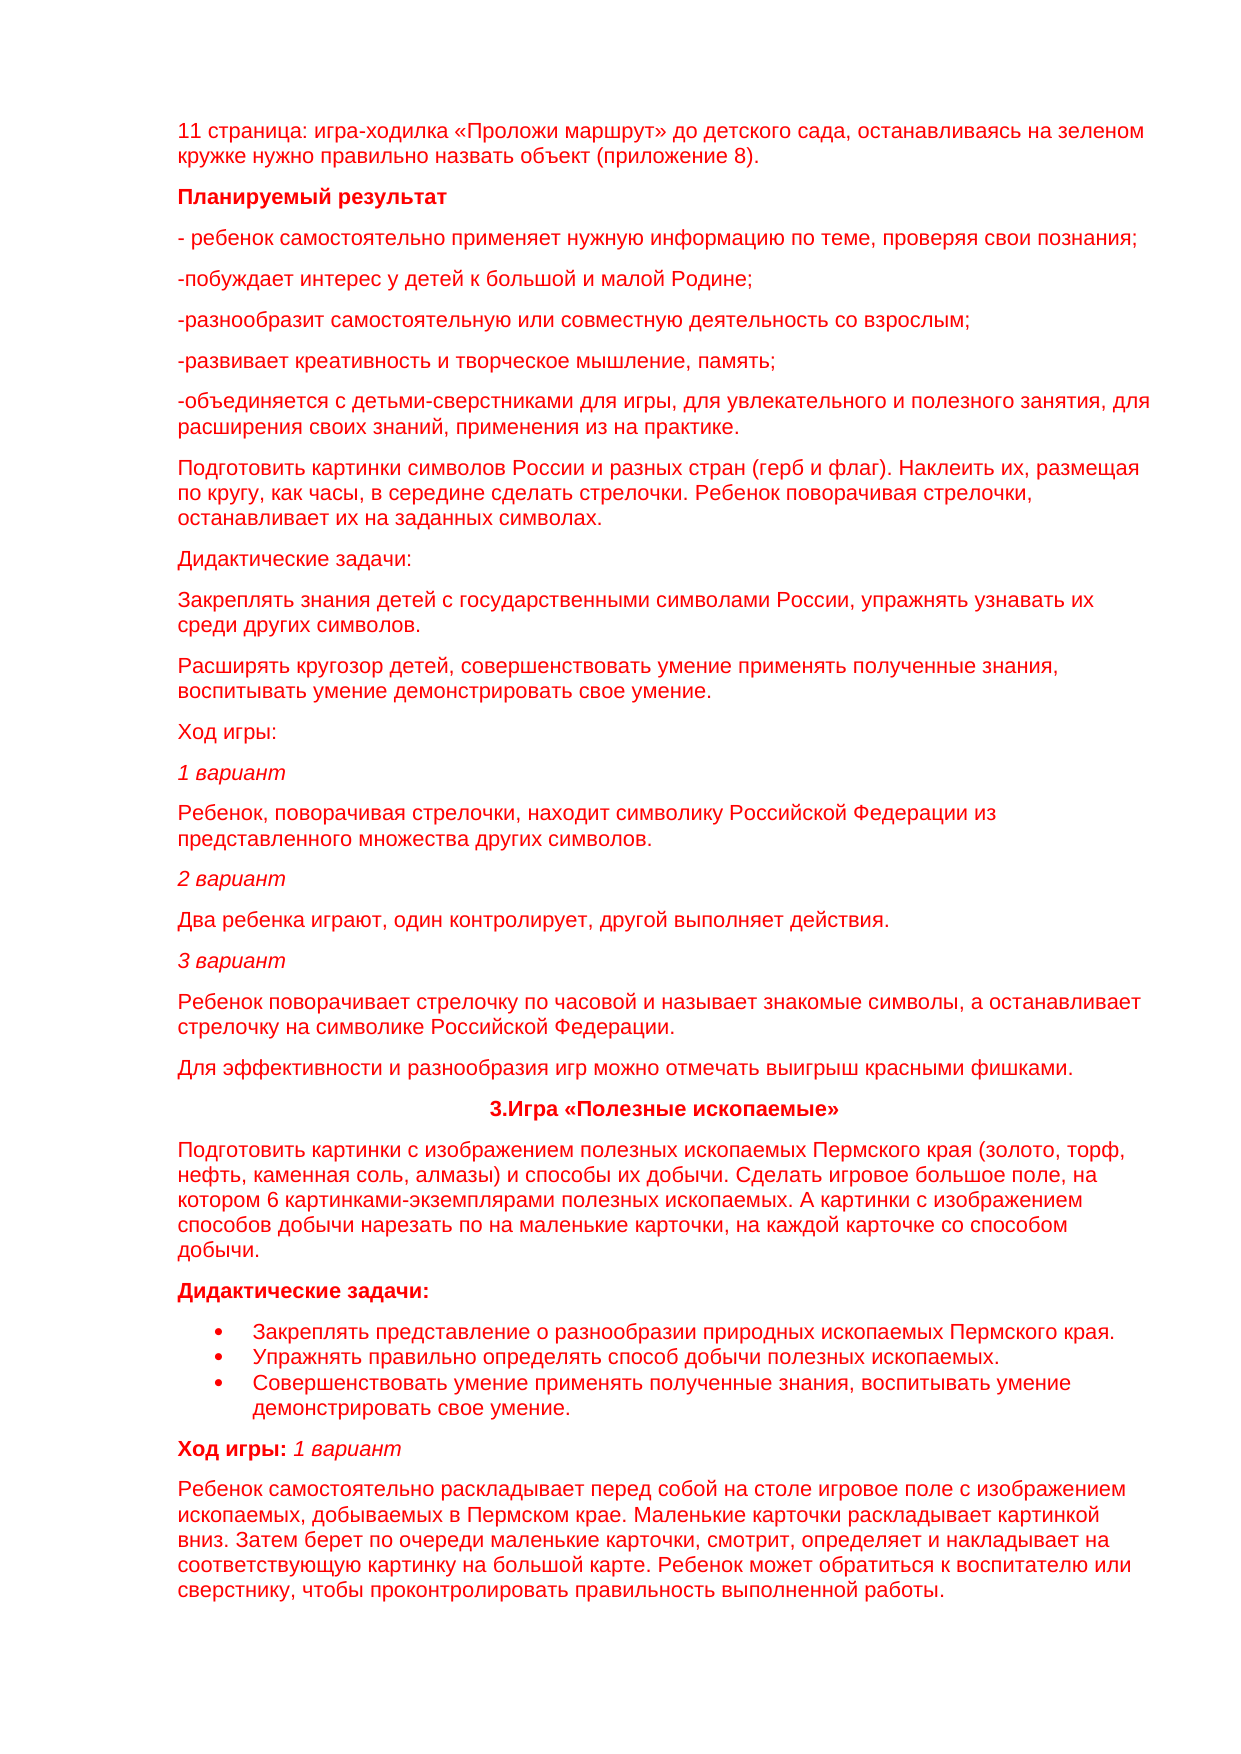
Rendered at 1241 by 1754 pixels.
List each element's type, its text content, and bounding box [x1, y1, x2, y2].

text Дидактические задачи: [177, 546, 1152, 571]
text 1 вариант [177, 759, 1152, 784]
text Ребенок поворачивает стрелочку по часовой и называет знакомые символы, а останавливает стрелочку на символике Российской Федерации. [177, 989, 1152, 1039]
text Ход игры: [177, 718, 1152, 744]
text Расширять кругозор детей, совершенствовать умение применять полученные знания, воспитывать умение демонстрировать свое умение. [177, 652, 1152, 703]
text 3 вариант [177, 948, 1152, 973]
text Два ребенка играют, один контролирует, другой выполняет действия. [177, 907, 1152, 932]
text Для эффективности и разнообразия игр можно отмечать выигрыш красными фишками. [177, 1055, 1152, 1080]
text -объединяется с детьми-сверстниками для игры, для увлекательного и полезного занятия, для расширения своих знаний, применения из на практике. [177, 388, 1152, 439]
text Закреплять знания детей с государственными символами России, упражнять узнавать их среди других символов. [177, 586, 1152, 637]
text - ребенок самостоятельно применяет нужную информацию по теме, проверяя свои познания; [177, 225, 1152, 250]
text -развивает креативность и творческое мышление, память; [177, 347, 1152, 373]
text 3.Игра «Полезные ископаемые» [177, 1096, 1152, 1121]
text Подготовить картинки символов России и разных стран (герб и флаг). Наклеить их, размещая по кругу, как часы, в середине сделать стрелочки. Ребенок поворачивая стрелочки, останавливает их на заданных символах. [177, 454, 1152, 530]
text 2 вариант [177, 866, 1152, 891]
text Подготовить картинки с изображением полезных ископаемых Пермского края (золото, торф, нефть, каменная соль, алмазы) и способы их добычи. Сделать игровое большое поле, на котором 6 картинками-экземплярами полезных ископаемых. А картинки с изображением способов добычи нарезать по на маленькие карточки, на каждой карточке со способом добычи. [177, 1136, 1152, 1262]
text Планируемый результат [177, 184, 1152, 209]
text Ребенок, поворачивая стрелочки, находит символику Российской Федерации из представленного множества других символов. [177, 800, 1152, 851]
list Упражнять правильно определять способ добычи полезных ископаемых. [215, 1344, 1152, 1369]
list Закреплять представление о разнообразии природных ископаемых Пермского края. [215, 1319, 1152, 1344]
text -разнообразит самостоятельную или совместную деятельность со взрослым; [177, 307, 1152, 332]
text -побуждает интерес у детей к большой и малой Родине; [177, 266, 1152, 291]
text Дидактические задачи: [177, 1278, 1152, 1303]
text Ребенок самостоятельно раскладывает перед собой на столе игровое поле с изображением ископаемых, добываемых в Пермском крае. Маленькие карточки раскладывает картинкой вниз. Затем берет по очереди маленькие карточки, смотрит, определяет и накладывает на соответствующую картинку на большой карте. Ребенок может обратиться к воспитателю или сверстнику, чтобы проконтролировать правильность выполненной работы. [177, 1476, 1152, 1602]
text 11 страница: игра-ходилка «Проложи маршрут» до детского сада, останавливаясь на зеленом кружке нужно правильно назвать объект (приложение 8). [177, 118, 1152, 168]
list Совершенствовать умение применять полученные знания, воспитывать умение демонстрировать свое умение. [215, 1369, 1152, 1420]
text Ход игры: 1 вариант [177, 1435, 1152, 1461]
